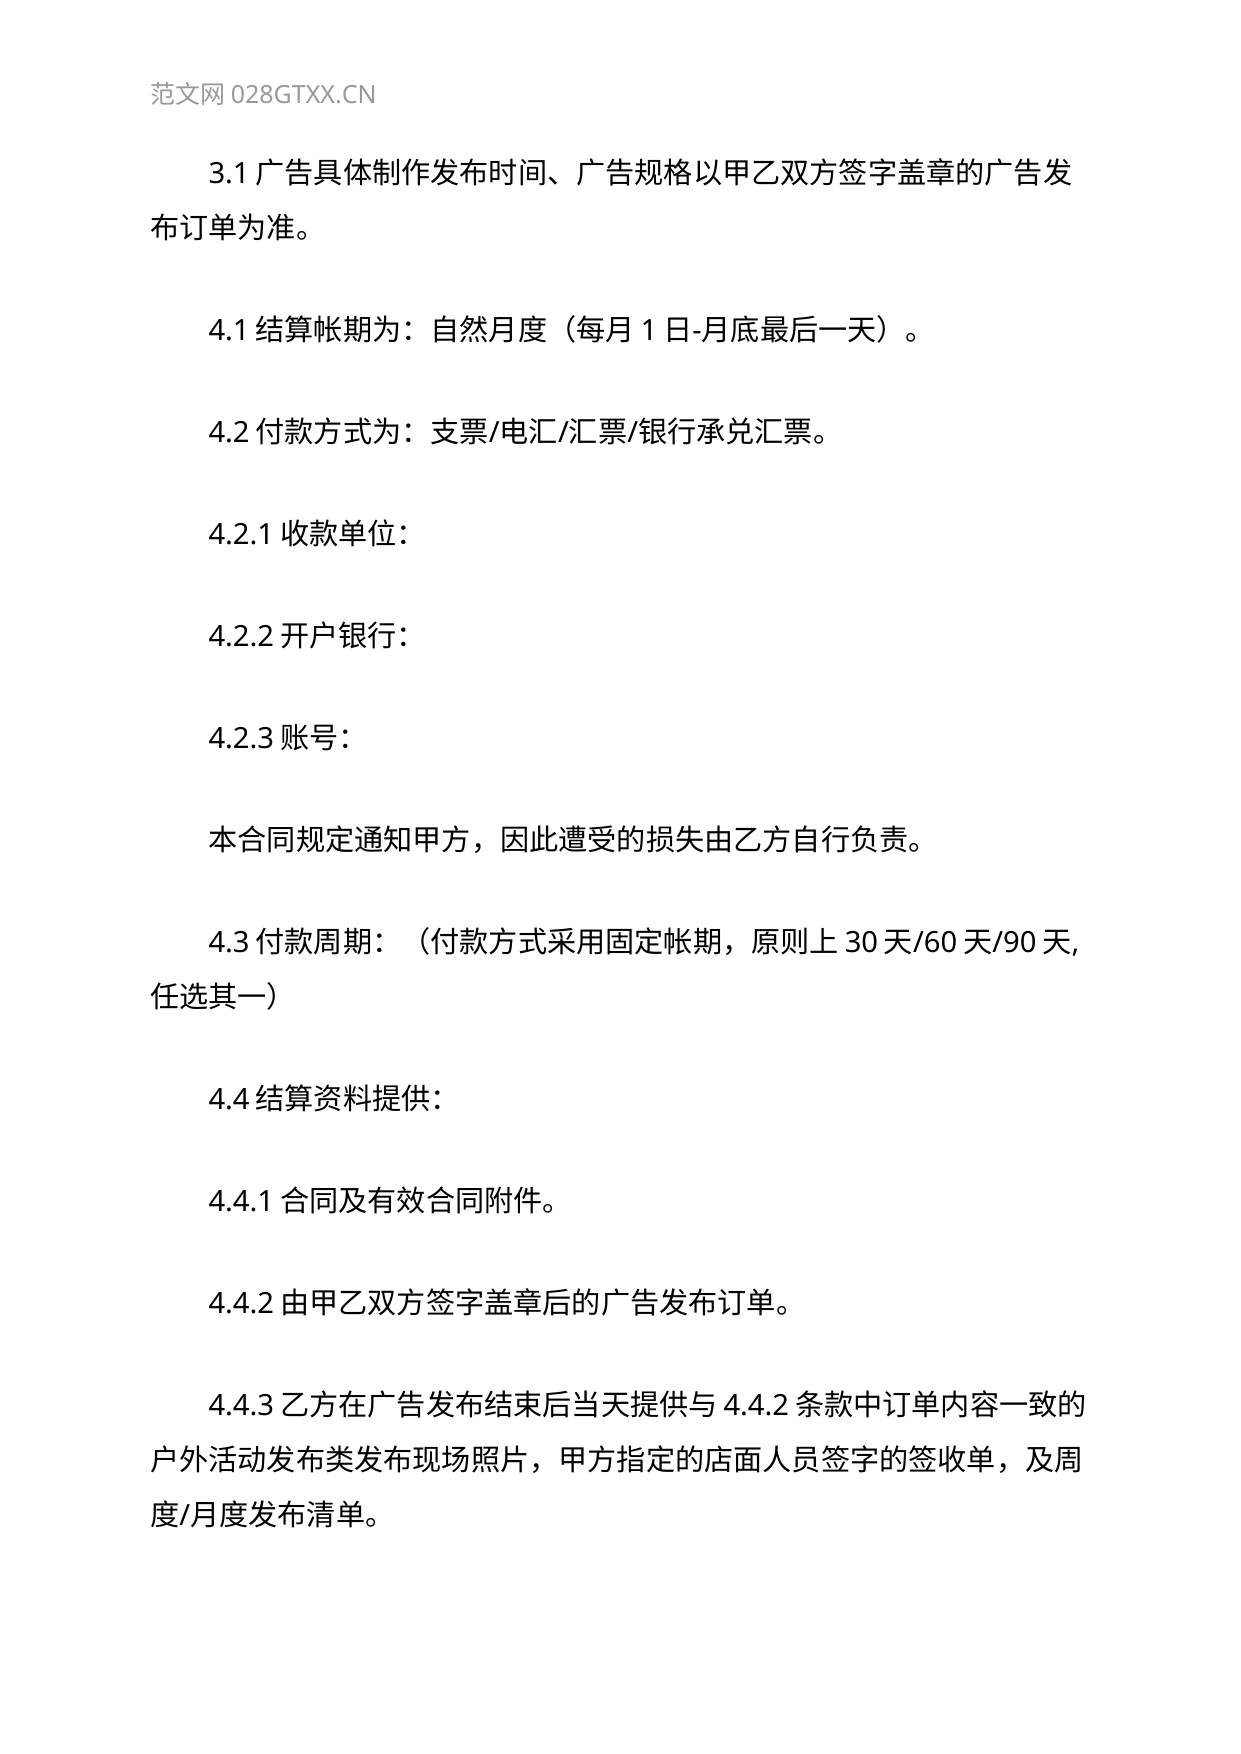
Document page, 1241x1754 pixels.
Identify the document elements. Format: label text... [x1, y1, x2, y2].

text 本合同规定通知甲方，因此遭受的损失由乙方自行负责。 [150, 817, 1090, 859]
text 4.2付款方式为：支票/电汇/汇票/银行承兑汇票。 [150, 409, 1090, 451]
text 4.2.3账号： [150, 715, 1090, 757]
text 4.4结算资料提供： [150, 1075, 1090, 1118]
text 4.2.1收款单位： [150, 511, 1090, 553]
text 4.2.2开户银行： [150, 613, 1090, 655]
text 4.1结算帐期为：自然月度（每月1日-月底最后一天）。 [150, 307, 1090, 349]
text 4.4.3乙方在广告发布结束后当天提供与4.4.2条款中订单内容一致的户外活动发布类发布现场照片，甲方指定的店面人员签字的签收单，及周度/月度发布清单。 [150, 1381, 1090, 1533]
text 4.3付款周期：（付款方式采用固定帐期，原则上30天/60天/90天,任选其一） [150, 918, 1090, 1016]
text 4.4.1合同及有效合同附件。 [150, 1177, 1090, 1219]
text 3.1广告具体制作发布时间、广告规格以甲乙双方签字盖章的广告发布订单为准。 [150, 150, 1090, 247]
text 4.4.2由甲乙双方签字盖章后的广告发布订单。 [150, 1279, 1090, 1322]
